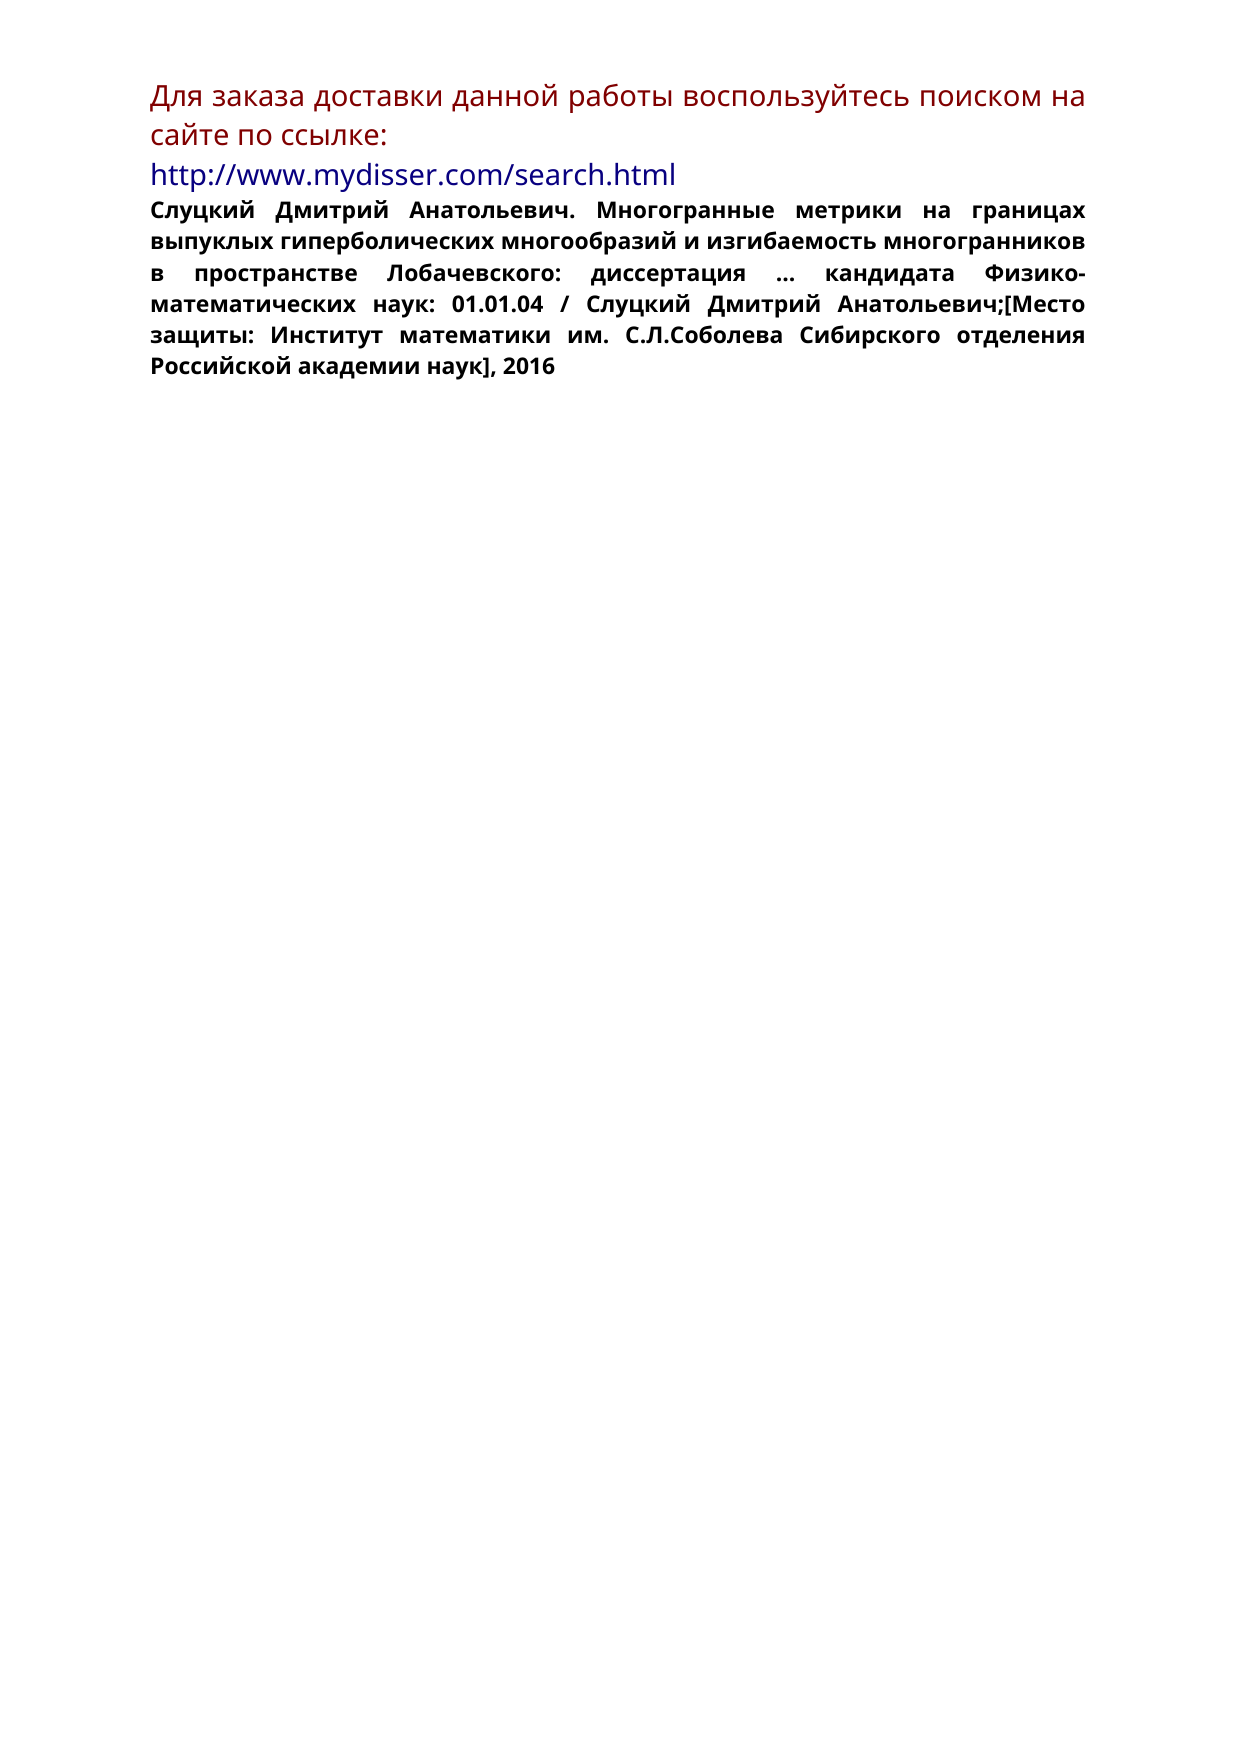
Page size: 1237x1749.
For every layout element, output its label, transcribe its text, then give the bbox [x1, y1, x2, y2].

text Слуцкий Дмитрий Анатольевич. Многогранные метрики на границах выпуклых гиперболических многообразий и изгибаемость многогранников в пространстве Лобачевского: диссертация ... кандидата Физико-математических наук: 01.01.04 / Слуцкий Дмитрий Анатольевич;[Место защиты: Институт математики им. С.Л.Соболева Сибирского отделения Российской академии наук], 2016 [150, 194, 1086, 382]
